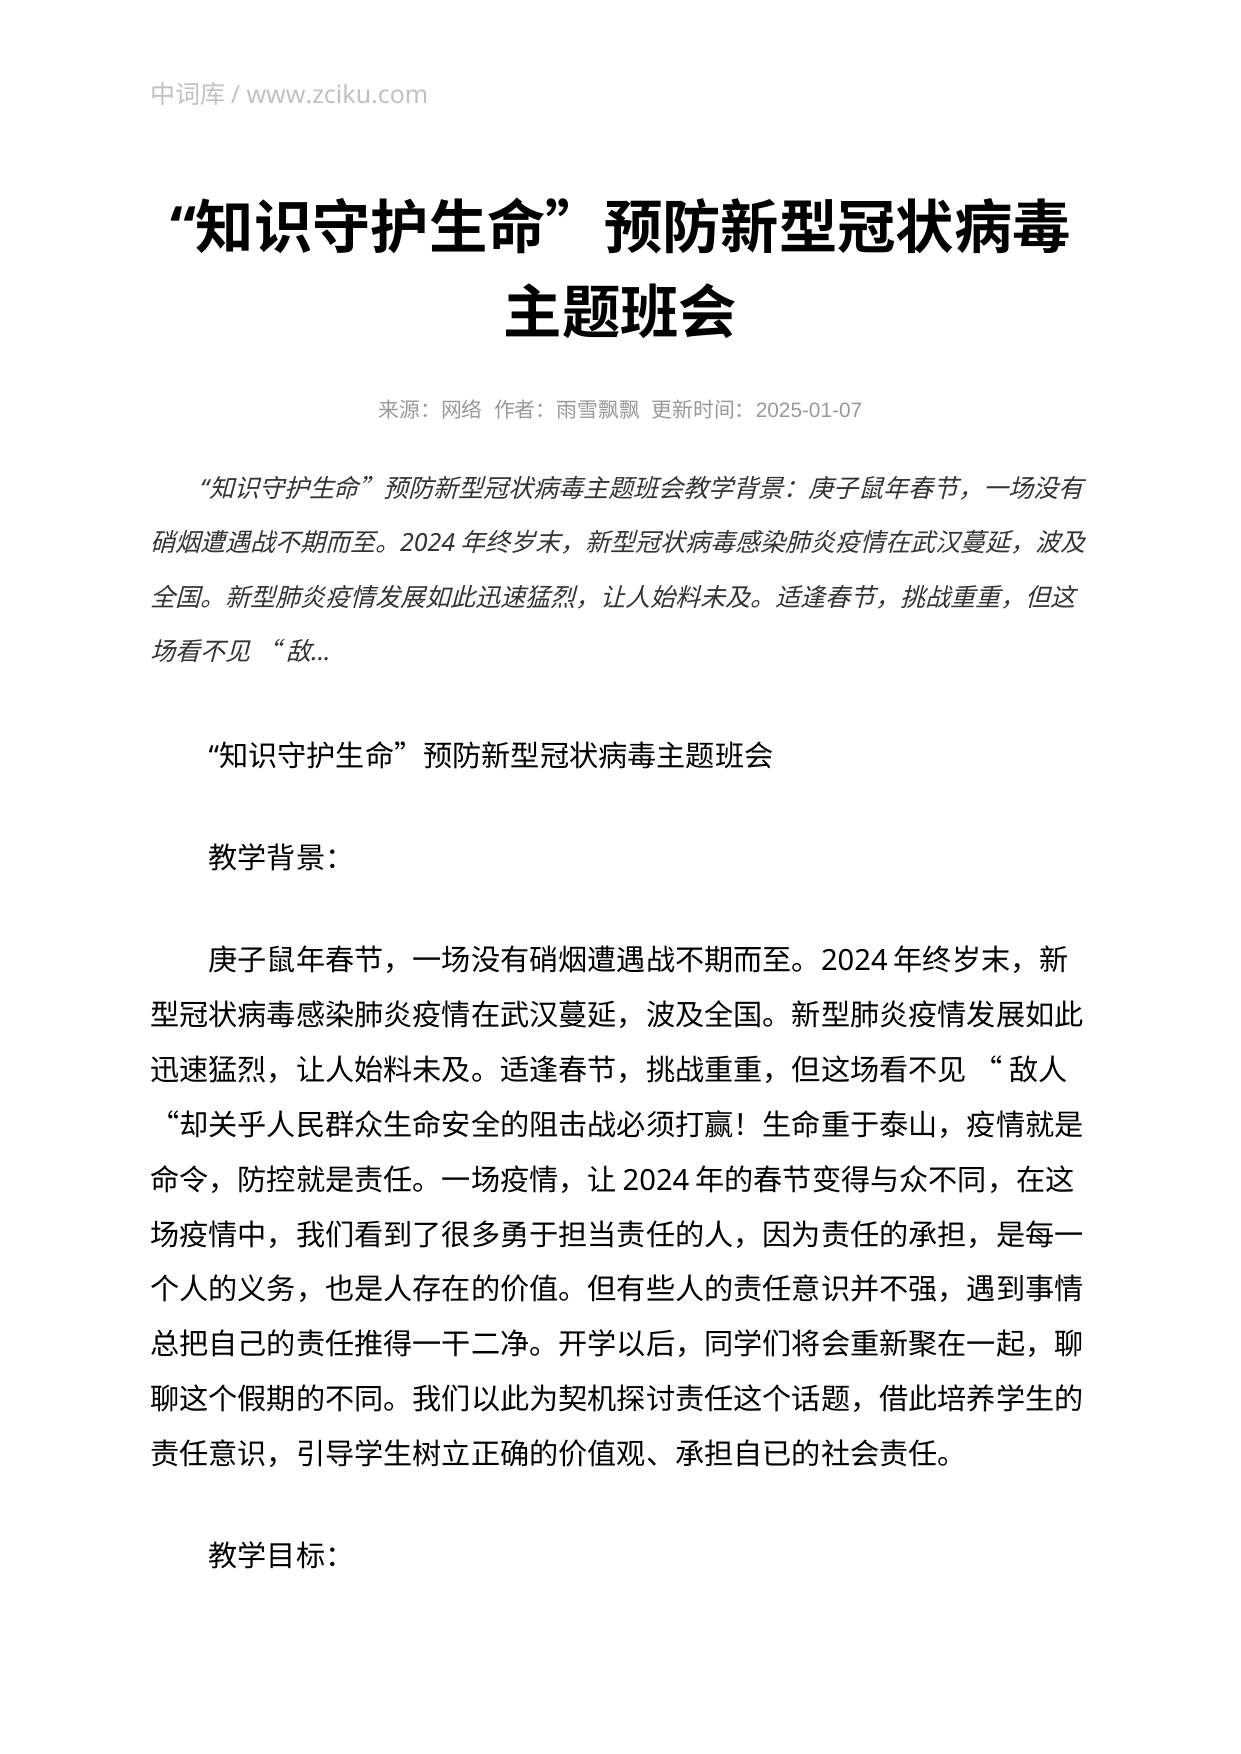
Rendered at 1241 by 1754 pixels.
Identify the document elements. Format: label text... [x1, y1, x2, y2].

text 教学背景： [150, 834, 1090, 877]
subtitle “知识守护生命”预防新型冠状病毒主题班会 [150, 181, 1090, 351]
text 来源：网络 作者：雨雪飘飘 更新时间：2025-01-07 [150, 397, 1090, 421]
text “知识守护生命”预防新型冠状病毒主题班会 [150, 733, 1090, 775]
text 庚子鼠年春节，一场没有硝烟遭遇战不期而至。2024年终岁末，新型冠状病毒感染肺炎疫情在武汉蔓延，波及全国。新型肺炎疫情发展如此迅速猛烈，让人始料未及。适逢春节，挑战重重，但这场看不见 “ 敌人“却关乎人民群众生命安全的阻击战必须打赢！生命重于泰山，疫情就是命令，防控就是责任。一场疫情，让2024年的春节变得与众不同，在这场疫情中，我们看到了很多勇于担当责任的人，因为责任的承担，是每一个人的义务，也是人存在的价值。但有些人的责任意识并不强，遇到事情总把自己的责任推得一干二净。开学以后，同学们将会重新聚在一起，聊聊这个假期的不同。我们以此为契机探讨责任这个话题，借此培养学生的责任意识，引导学生树立正确的价值观、承担自已的社会责任。 [150, 936, 1090, 1473]
text “知识守护生命”预防新型冠状病毒主题班会教学背景：庚子鼠年春节，一场没有硝烟遭遇战不期而至。2024年终岁末，新型冠状病毒感染肺炎疫情在武汉蔓延，波及全国。新型肺炎疫情发展如此迅速猛烈，让人始料未及。适逢春节，挑战重重，但这场看不见 “ 敌... [150, 468, 1090, 668]
text 教学目标： [150, 1532, 1090, 1575]
